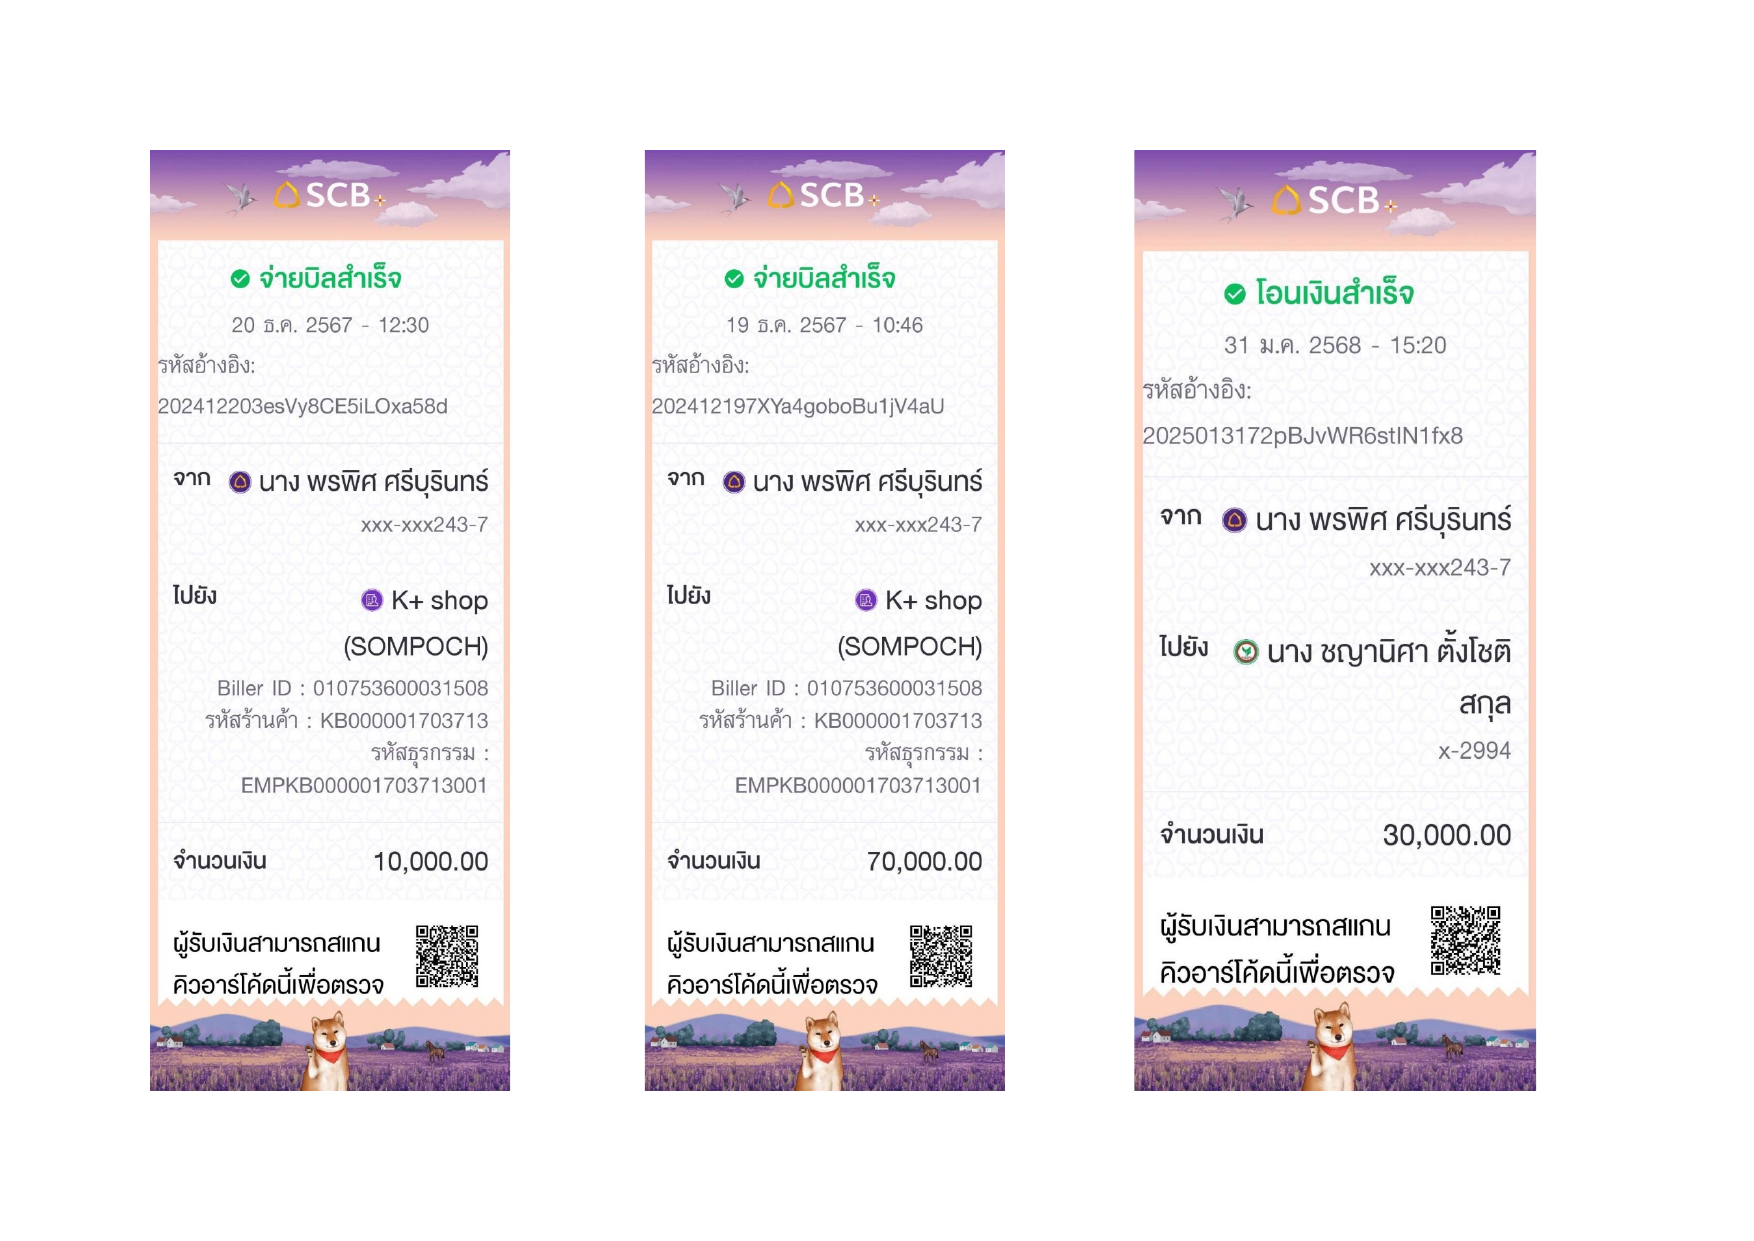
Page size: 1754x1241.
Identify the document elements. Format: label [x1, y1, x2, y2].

picture [150, 150, 511, 1091]
picture [644, 150, 1005, 1091]
picture [1134, 150, 1537, 1091]
